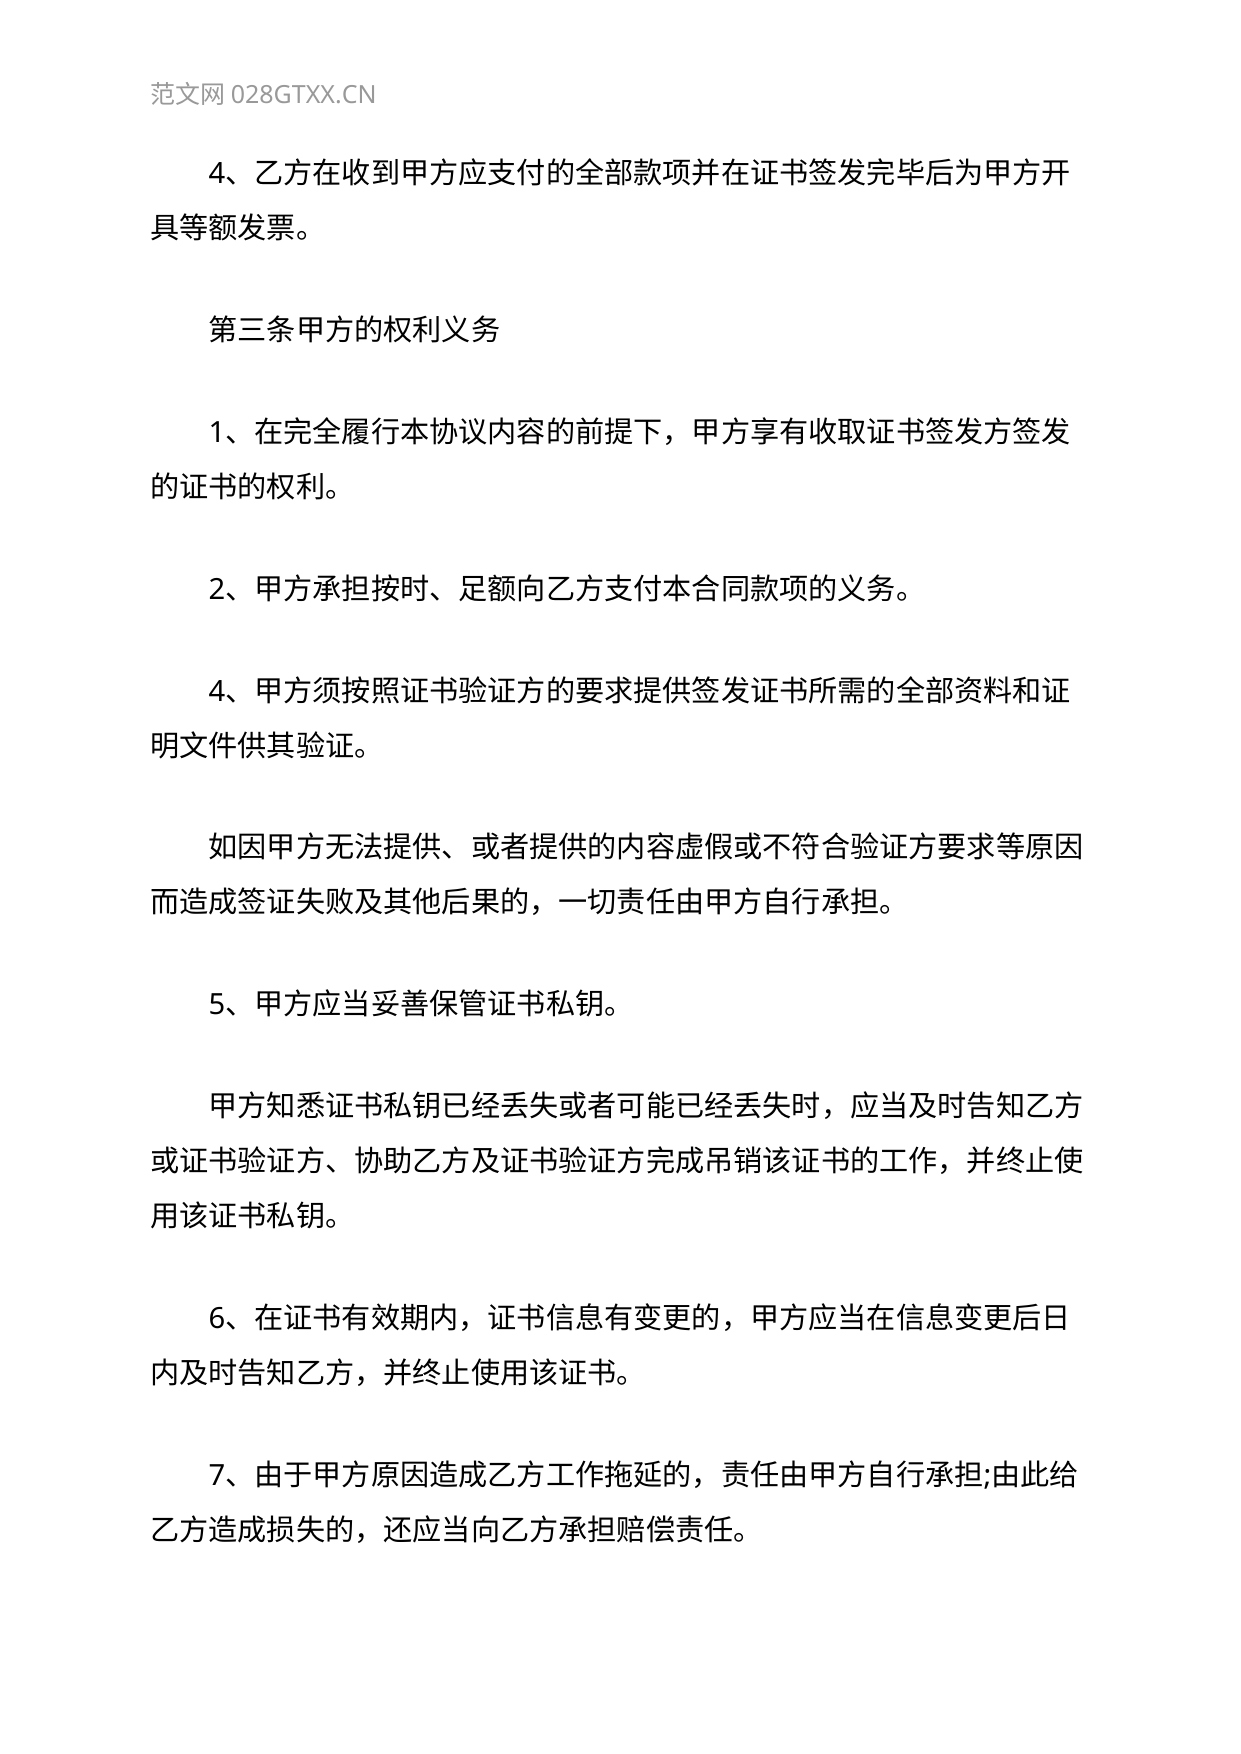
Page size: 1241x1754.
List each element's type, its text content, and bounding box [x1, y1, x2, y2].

text 2、甲方承担按时、足额向乙方支付本合同款项的义务。 [150, 565, 1090, 608]
text 第三条甲方的权利义务 [150, 307, 1090, 349]
text 4、甲方须按照证书验证方的要求提供签发证书所需的全部资料和证明文件供其验证。 [150, 667, 1090, 764]
text 4、乙方在收到甲方应支付的全部款项并在证书签发完毕后为甲方开具等额发票。 [150, 150, 1090, 247]
text 如因甲方无法提供、或者提供的内容虚假或不符合验证方要求等原因而造成签证失败及其他后果的，一切责任由甲方自行承担。 [150, 824, 1090, 921]
text 1、在完全履行本协议内容的前提下，甲方享有收取证书签发方签发的证书的权利。 [150, 408, 1090, 506]
text 5、甲方应当妥善保管证书私钥。 [150, 981, 1090, 1023]
text 6、在证书有效期内，证书信息有变更的，甲方应当在信息变更后日内及时告知乙方，并终止使用该证书。 [150, 1294, 1090, 1392]
text 甲方知悉证书私钥已经丢失或者可能已经丢失时，应当及时告知乙方或证书验证方、协助乙方及证书验证方完成吊销该证书的工作，并终止使用该证书私钥。 [150, 1083, 1090, 1235]
text 7、由于甲方原因造成乙方工作拖延的，责任由甲方自行承担;由此给乙方造成损失的，还应当向乙方承担赔偿责任。 [150, 1451, 1090, 1548]
